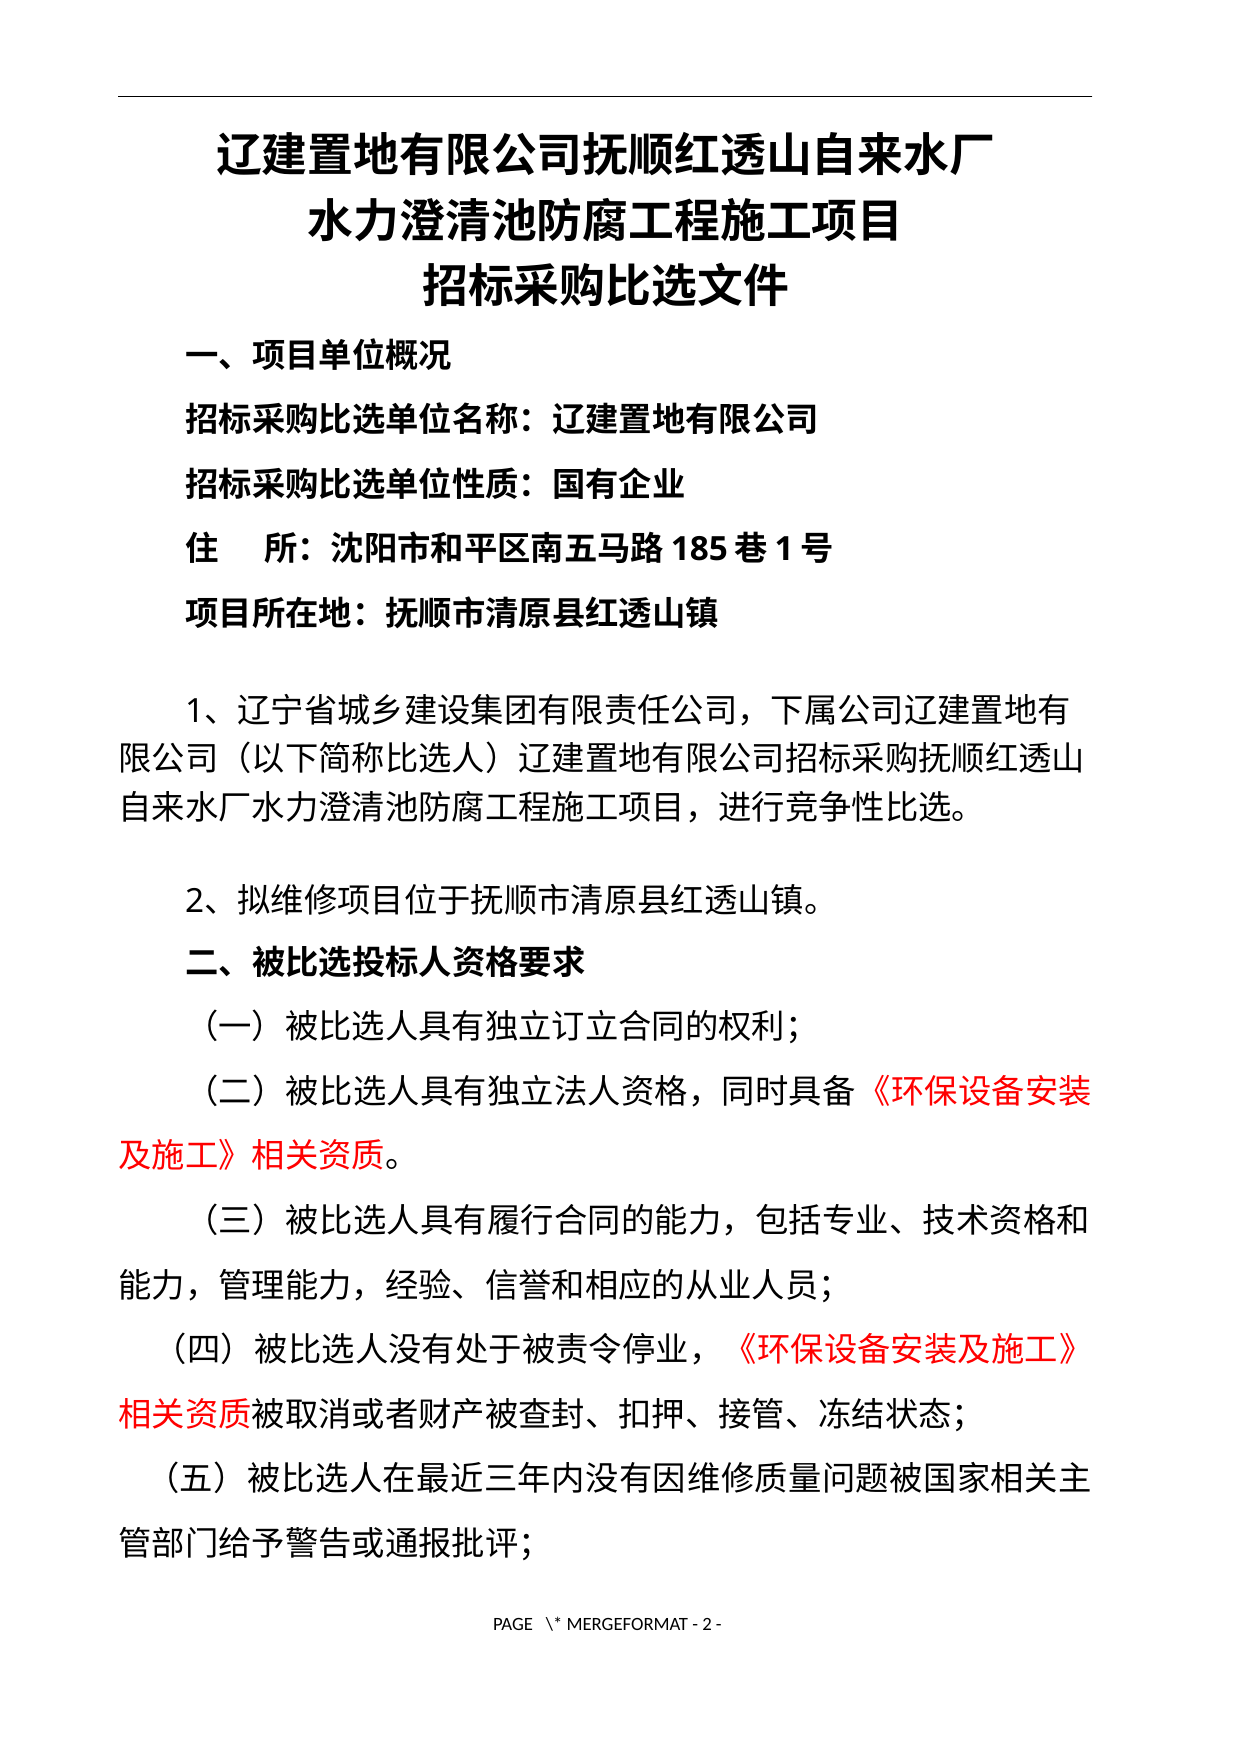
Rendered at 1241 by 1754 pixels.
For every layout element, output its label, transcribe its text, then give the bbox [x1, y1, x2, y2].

text 招标采购比选文件 [118, 251, 1092, 315]
list 1、辽宁省城乡建设集团有限责任公司，下属公司辽建置地有限公司（以下简称比选人）辽建置地有限公司招标采购抚顺红透山自来水厂水力澄清池防腐工程施工项目，进行竞争性比选。 [118, 684, 1092, 829]
text （三）被比选人具有履行合同的能力，包括专业、技术资格和能力，管理能力，经验、信誉和相应的从业人员； （四）被比选人没有处于被责令停业，《环保设备安装及施工》相关资质被取消或者财产被查封、扣押、接管、冻结状态； （五）被比选人在最近三年内没有因维修质量问题被国家相关主管部门给予警告或通报批评； [118, 1181, 1092, 1568]
text 辽建置地有限公司抚顺红透山自来水厂 [118, 118, 1092, 184]
text 一、项目单位概况 [118, 315, 1092, 380]
text （一）被比选人具有独立订立合同的权利； [118, 987, 1092, 1052]
text 水力澄清池防腐工程施工项目 [118, 184, 1092, 251]
list 2、拟维修项目位于抚顺市清原县红透山镇。 [118, 874, 1092, 922]
text 项目所在地：抚顺市清原县红透山镇 [118, 574, 1092, 638]
text 二、被比选投标人资格要求 [118, 922, 1092, 987]
text 招标采购比选单位名称：辽建置地有限公司 [118, 380, 1092, 444]
text （二）被比选人具有独立法人资格，同时具备《环保设备安装及施工》相关资质。 [118, 1052, 1092, 1181]
text 住 所：沈阳市和平区南五马路185巷1号 [118, 509, 1092, 574]
text 招标采购比选单位性质：国有企业 [118, 444, 1092, 509]
